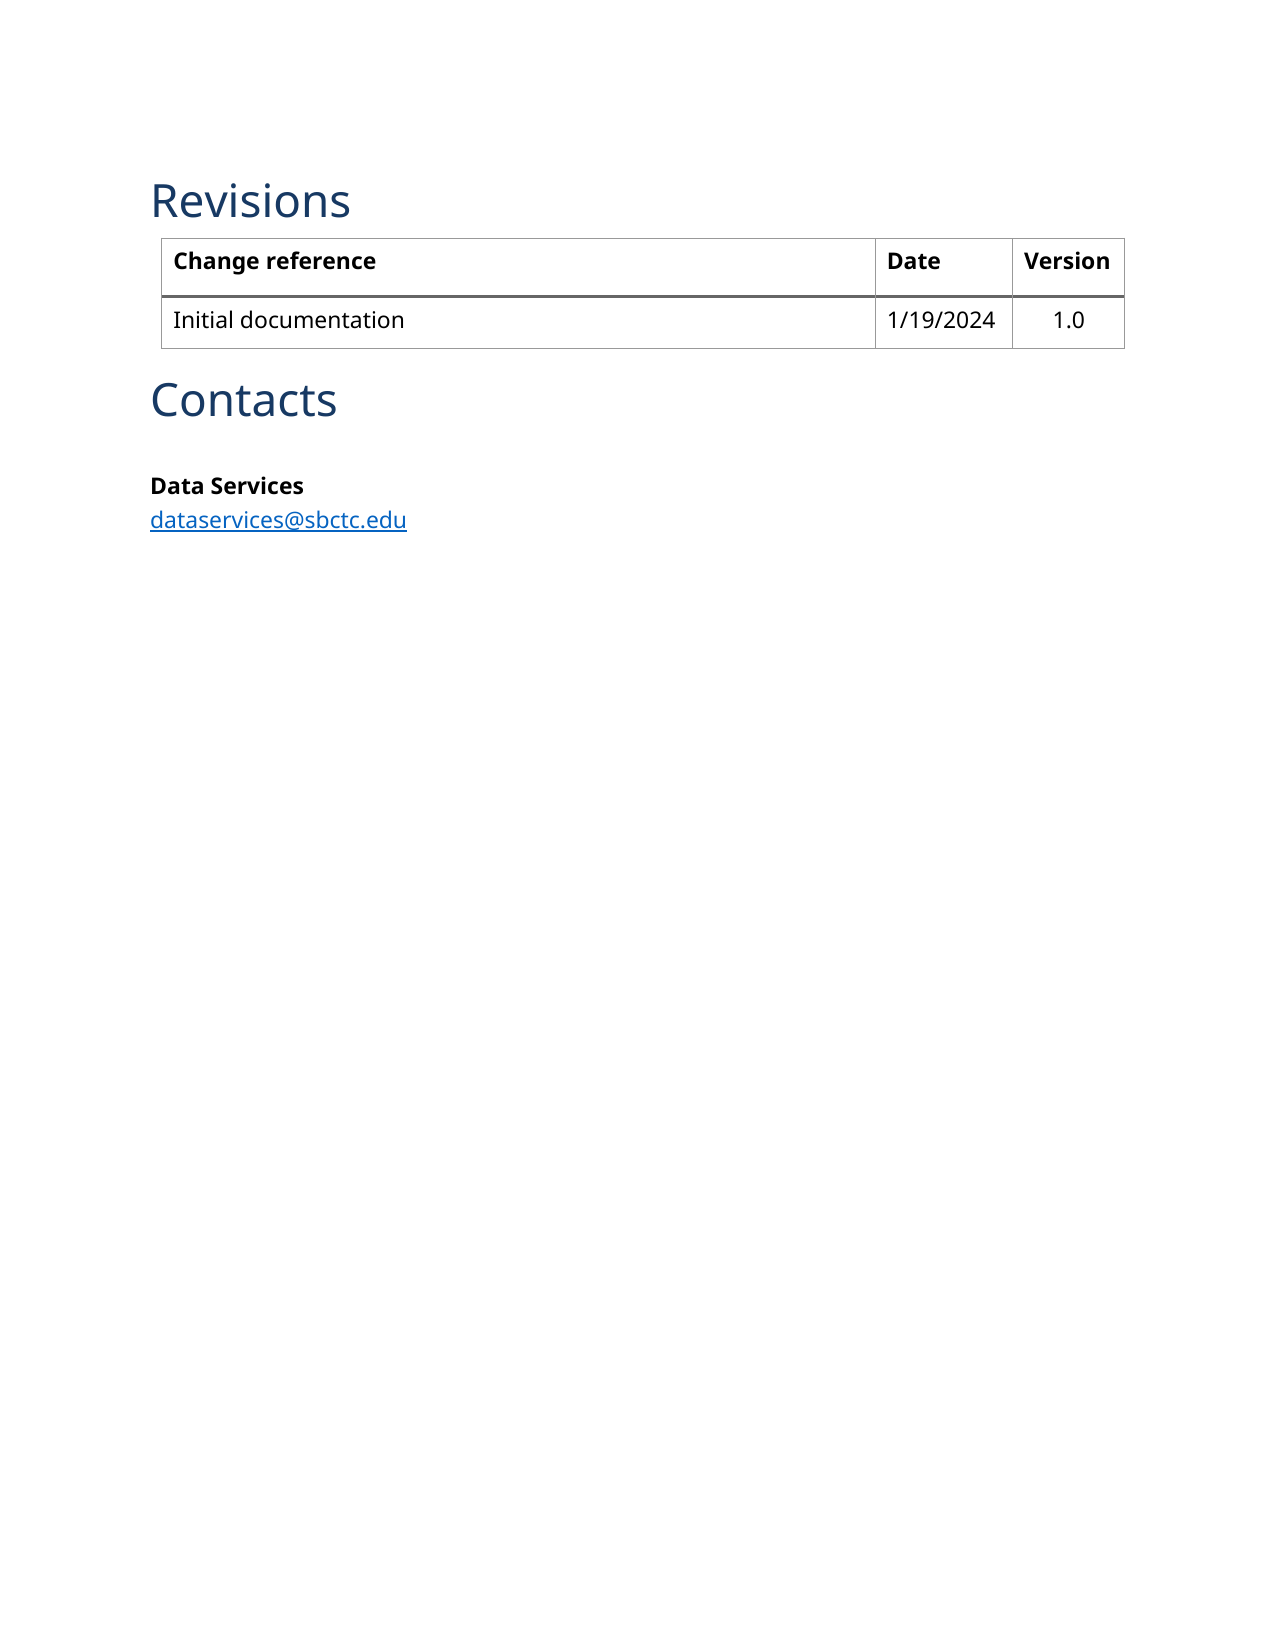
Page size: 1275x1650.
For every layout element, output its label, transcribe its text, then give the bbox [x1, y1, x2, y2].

text Data Services [150, 470, 1125, 501]
table_header Version [1013, 239, 1124, 295]
table_cell Initial documentation [162, 298, 875, 348]
table_cell 1.0 [1013, 298, 1124, 348]
subtitle Contacts [150, 368, 1125, 430]
table_header Date [876, 239, 1012, 295]
text dataservices@sbctc.edu [150, 504, 1125, 535]
table_cell 1/19/2024 [876, 298, 1012, 348]
subtitle Revisions [150, 169, 1125, 231]
table_header Change reference [162, 239, 875, 295]
